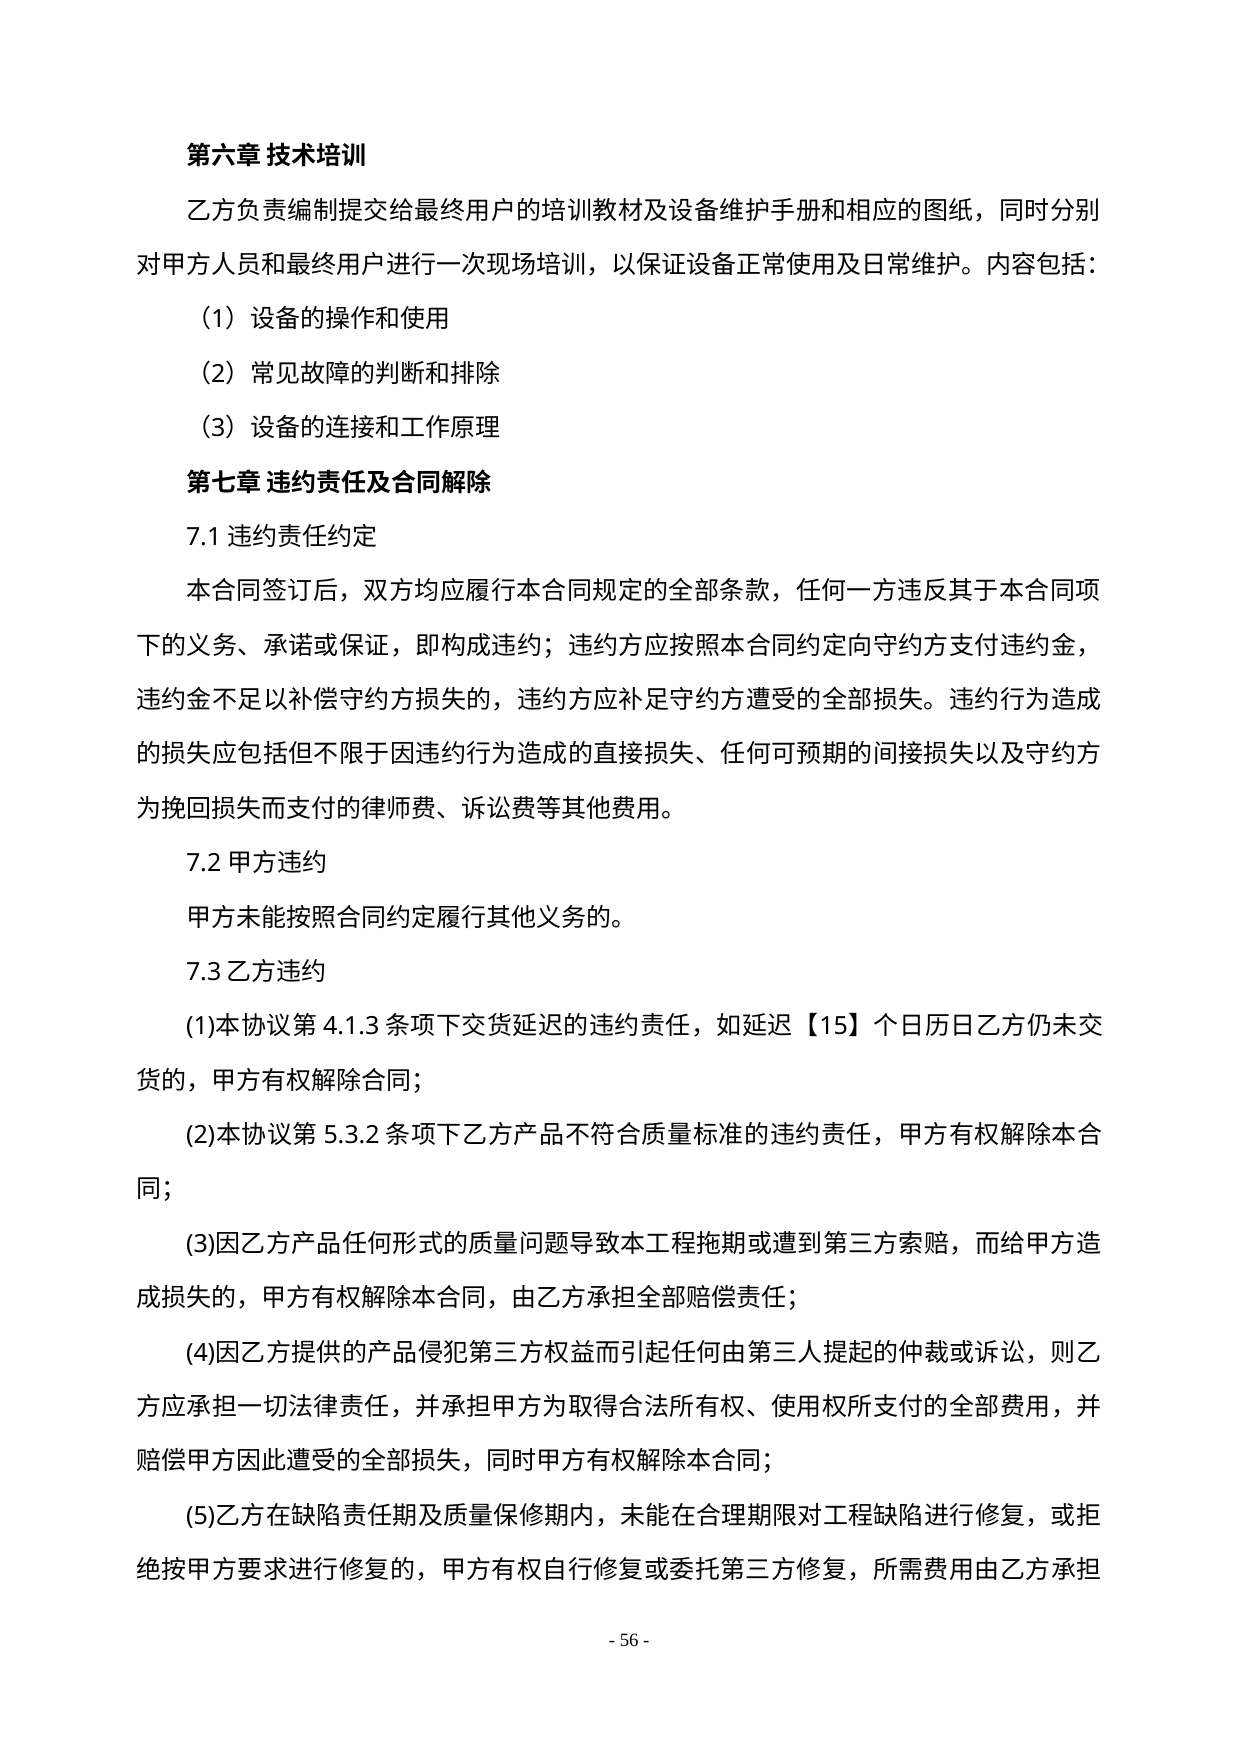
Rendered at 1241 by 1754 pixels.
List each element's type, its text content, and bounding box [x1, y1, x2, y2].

text 7.2 甲方违约 [136, 843, 1103, 879]
text （2）常见故障的判断和排除 [136, 353, 1103, 389]
text 7.1 违约责任约定 [136, 516, 1103, 553]
text 甲方未能按照合同约定履行其他义务的。 [136, 897, 1103, 933]
text 乙方负责编制提交给最终用户的培训教材及设备维护手册和相应的图纸，同时分别对甲方人员和最终用户进行一次现场培训，以保证设备正常使用及日常维护。内容包括： [136, 190, 1103, 281]
text 第七章 违约责任及合同解除 [136, 462, 1103, 498]
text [136, 1495, 1103, 1586]
text （3）设备的连接和工作原理 [136, 408, 1103, 444]
text (4)因乙方提供的产品侵犯第三方权益而引起任何由第三人提起的仲裁或诉讼，则乙方应承担一切法律责任，并承担甲方为取得合法所有权、使用权所支付的全部费用，并赔偿甲方因此遭受的全部损失，同时甲方有权解除本合同； [136, 1332, 1103, 1477]
text 第六章 技术培训 [136, 136, 1103, 172]
text (1)本协议第4.1.3条项下交货延迟的违约责任，如延迟【15】个日历日乙方仍未交货的，甲方有权解除合同； [136, 1006, 1103, 1096]
text (2)本协议第5.3.2条项下乙方产品不符合质量标准的违约责任，甲方有权解除本合同； [136, 1114, 1103, 1205]
text (3)因乙方产品任何形式的质量问题导致本工程拖期或遭到第三方索赔，而给甲方造成损失的，甲方有权解除本合同，由乙方承担全部赔偿责任； [136, 1223, 1103, 1314]
text 本合同签订后，双方均应履行本合同规定的全部条款，任何一方违反其于本合同项下的义务、承诺或保证，即构成违约；违约方应按照本合同约定向守约方支付违约金，违约金不足以补偿守约方损失的，违约方应补足守约方遭受的全部损失。违约行为造成的损失应包括但不限于因违约行为造成的直接损失、任何可预期的间接损失以及守约方为挽回损失而支付的律师费、诉讼费等其他费用。 [136, 571, 1103, 824]
text 7.3乙方违约 [136, 951, 1103, 988]
text （1）设备的操作和使用 [136, 299, 1103, 335]
